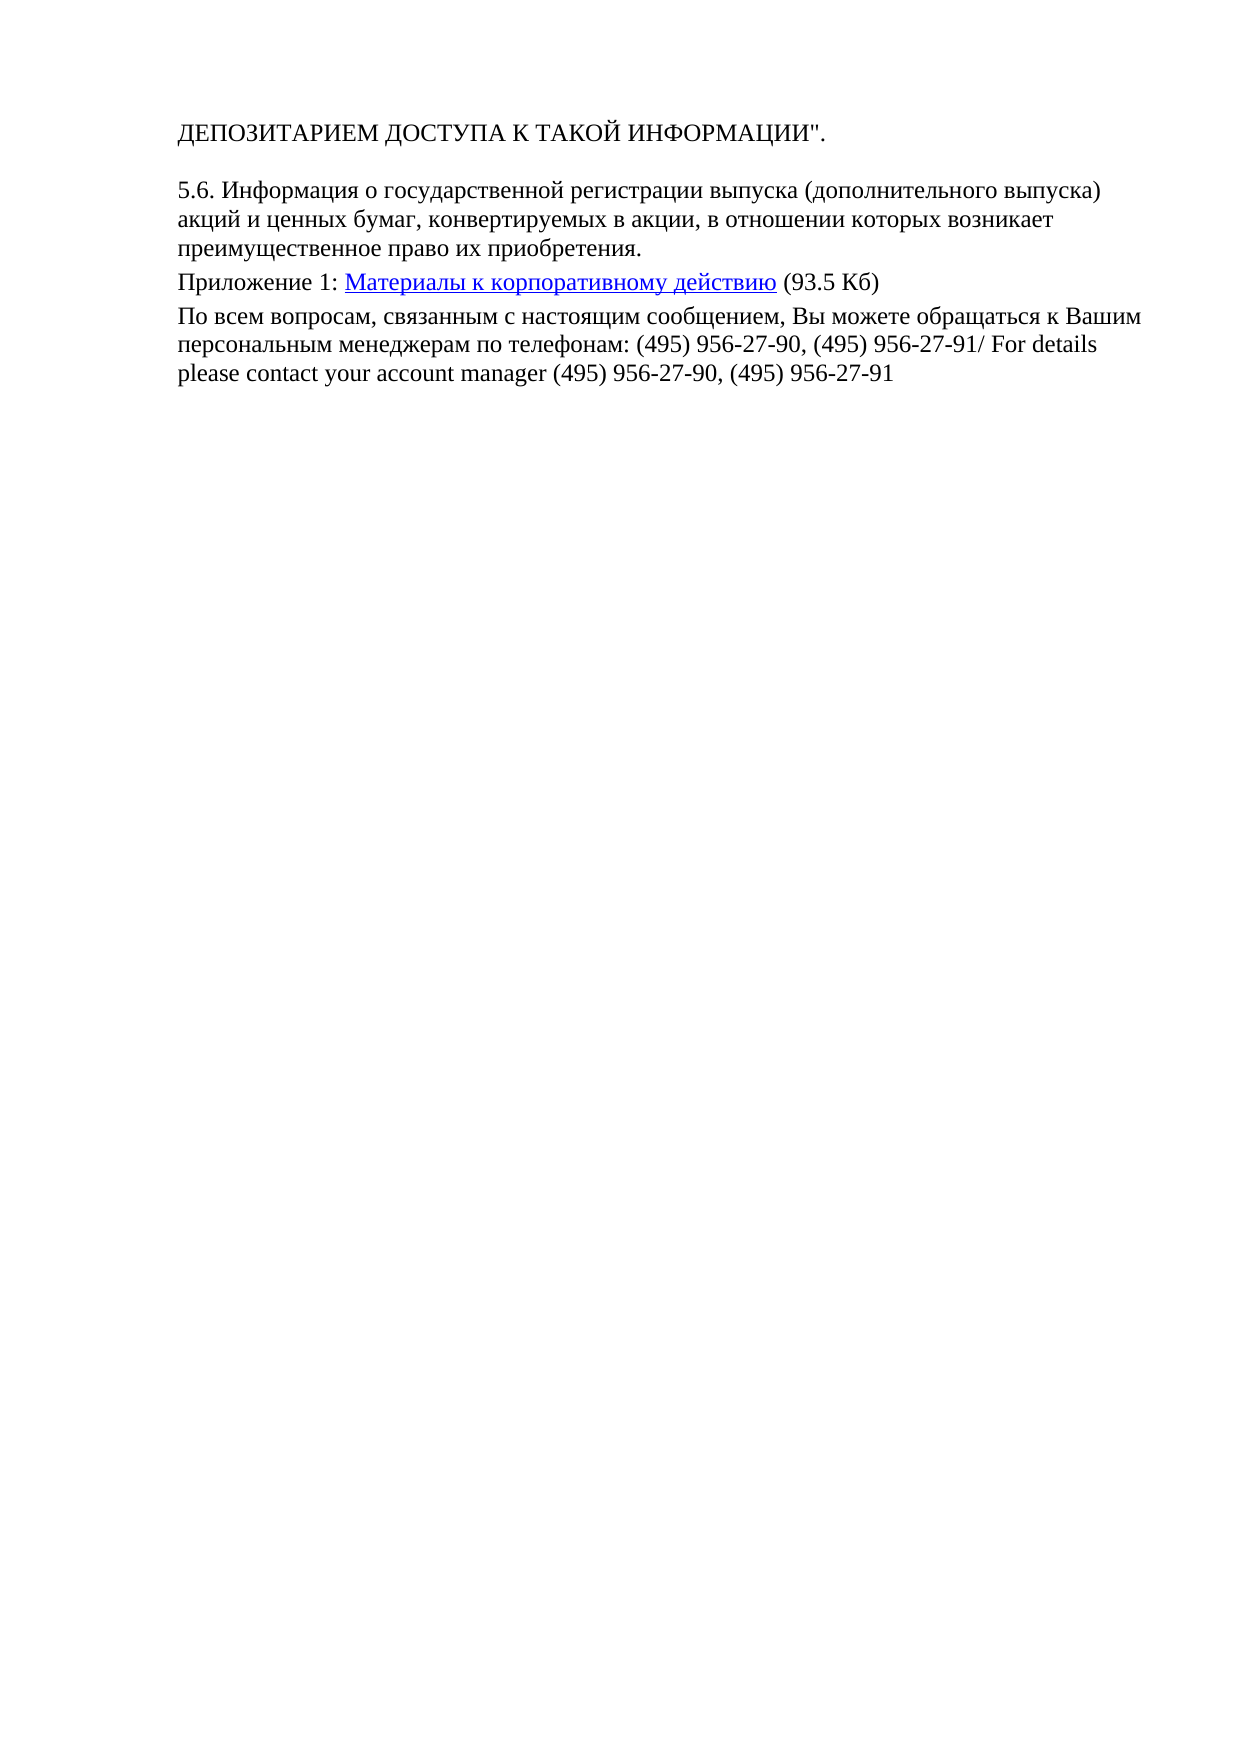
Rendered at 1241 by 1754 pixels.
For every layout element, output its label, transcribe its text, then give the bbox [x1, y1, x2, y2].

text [177, 118, 1152, 262]
text По всем вопросам, связанным с настоящим сообщением, Вы можете обращаться к Вашим персональным менеджерам по телефонам: (495) 956-27-90, (495) 956-27-91/ For details please contact your account manager (495) 956-27-90, (495) 956-27-91 [177, 301, 1152, 387]
text Приложение 1: Материалы к корпоративному действию (93.5 Кб) [177, 267, 1152, 296]
